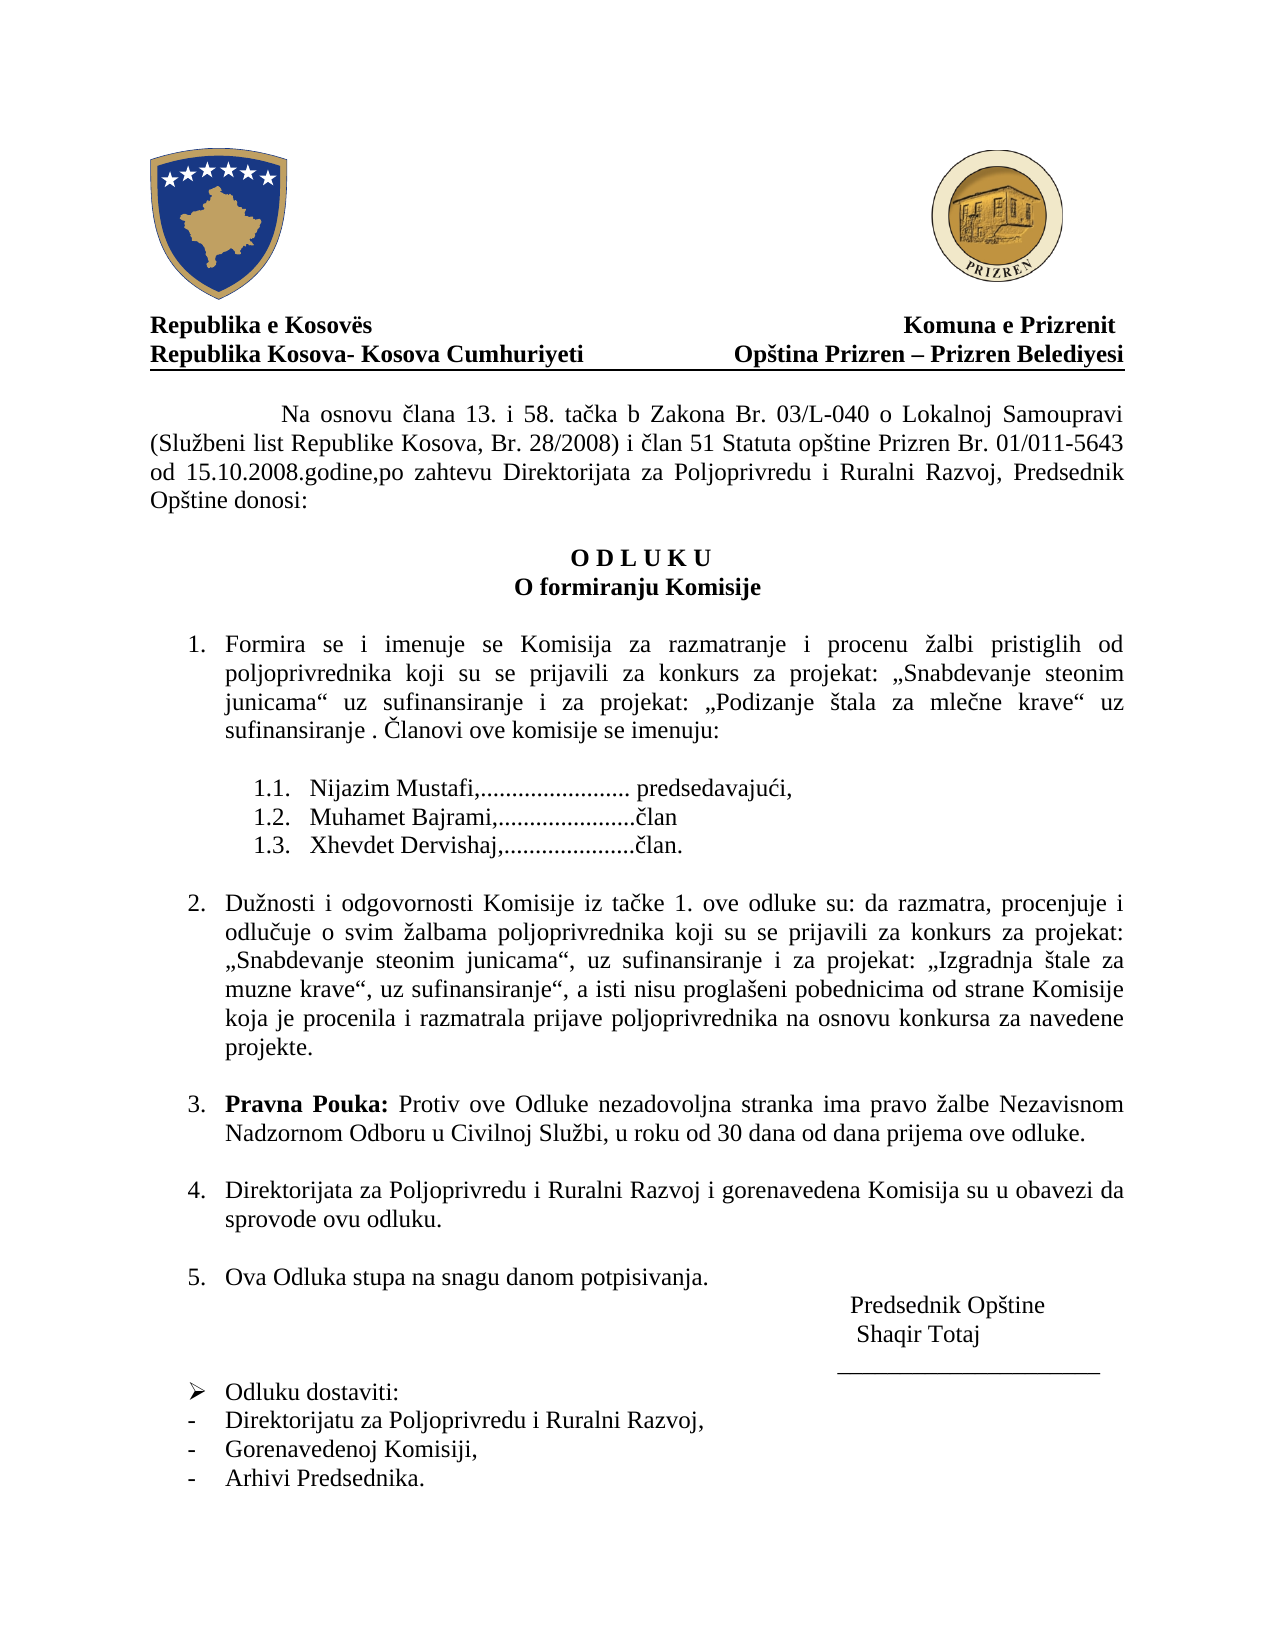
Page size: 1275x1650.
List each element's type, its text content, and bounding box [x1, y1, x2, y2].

list Muhamet Bajrami,......................član [253, 802, 1125, 831]
text Na osnovu člana 13. i 58. tačka b Zakona Br. 03/L-040 o Lokalnoj Samoupravi (Službeni list Republike Kosova, Br. 28/2008) i član 51 Statuta opštine Prizren Br. 01/011-5643 od 15.10.2008.godine,po zahtevu Direktorijata za Poljoprivredu i Ruralni Razvoj, Predsednik Opštine donosi: [150, 399, 1125, 514]
list Arhivi Predsednika. [187, 1463, 1125, 1492]
list Xhevdet Dervishaj,.....................član. [253, 831, 1125, 859]
list Pravna Pouka: Protiv ove Odluke nezadovoljna stranka ima pravo žalbe Nezavisnom Nadzornom Odboru u Civilnoj Službi, u roku od 30 dana od dana prijema ove odluke. [187, 1089, 1125, 1147]
list Direktorijata za Poljoprivredu i Ruralni Razvoj i gorenavedena Komisija su u obavezi da sprovode ovu odluku. [187, 1176, 1125, 1233]
list Nijazim Mustafi,........................ predsedavajući, [253, 773, 1125, 802]
list Ova Odluka stupa na snagu danom potpisivanja. [187, 1262, 1125, 1291]
list Direktorijatu za Poljoprivredu i Ruralni Razvoj, [187, 1406, 1125, 1434]
text Shaqir Totaj [525, 1319, 1125, 1348]
list Odluku dostaviti: [187, 1377, 1125, 1406]
text O D L U K U [150, 543, 1125, 572]
list Gorenavedenoj Komisiji, [187, 1434, 1125, 1463]
text _____________________ [525, 1348, 1125, 1377]
picture [931, 150, 1063, 282]
list Formira se i imenuje se Komisija za razmatranje i procenu žalbi pristiglih od poljoprivrednika koji su se prijavili za konkurs za projekat: „Snabdevanje steonim junicama“ uz sufinansiranje i za projekat: „Podizanje štala za mlečne krave“ uz sufinansiranje . Članovi ove komisije se imenuju: [187, 629, 1125, 744]
text Republika e Kosovës Komuna e Prizrenit [150, 310, 1125, 339]
text Republika Kosova- Kosova Cumhuriyeti Opština Prizren – Prizren Belediyesi [150, 339, 1125, 369]
text Predsednik Opštine [750, 1291, 1125, 1319]
list Dužnosti i odgovornosti Komisije iz tačke 1. ove odluke su: da razmatra, procenjuje i odlučuje o svim žalbama poljoprivrednika koji su se prijavili za konkurs za projekat: „Snabdevanje steonim junicama“, uz sufinansiranje i za projekat: „Izgradnja štale za muzne ​​krave“, uz sufinansiranje“, a isti nisu proglašeni pobednicima od strane Komisije koja je procenila i razmatrala prijave poljoprivrednika na osnovu konkursa za navedene projekte. [187, 888, 1125, 1061]
text O formiranju Komisije [150, 572, 1125, 601]
